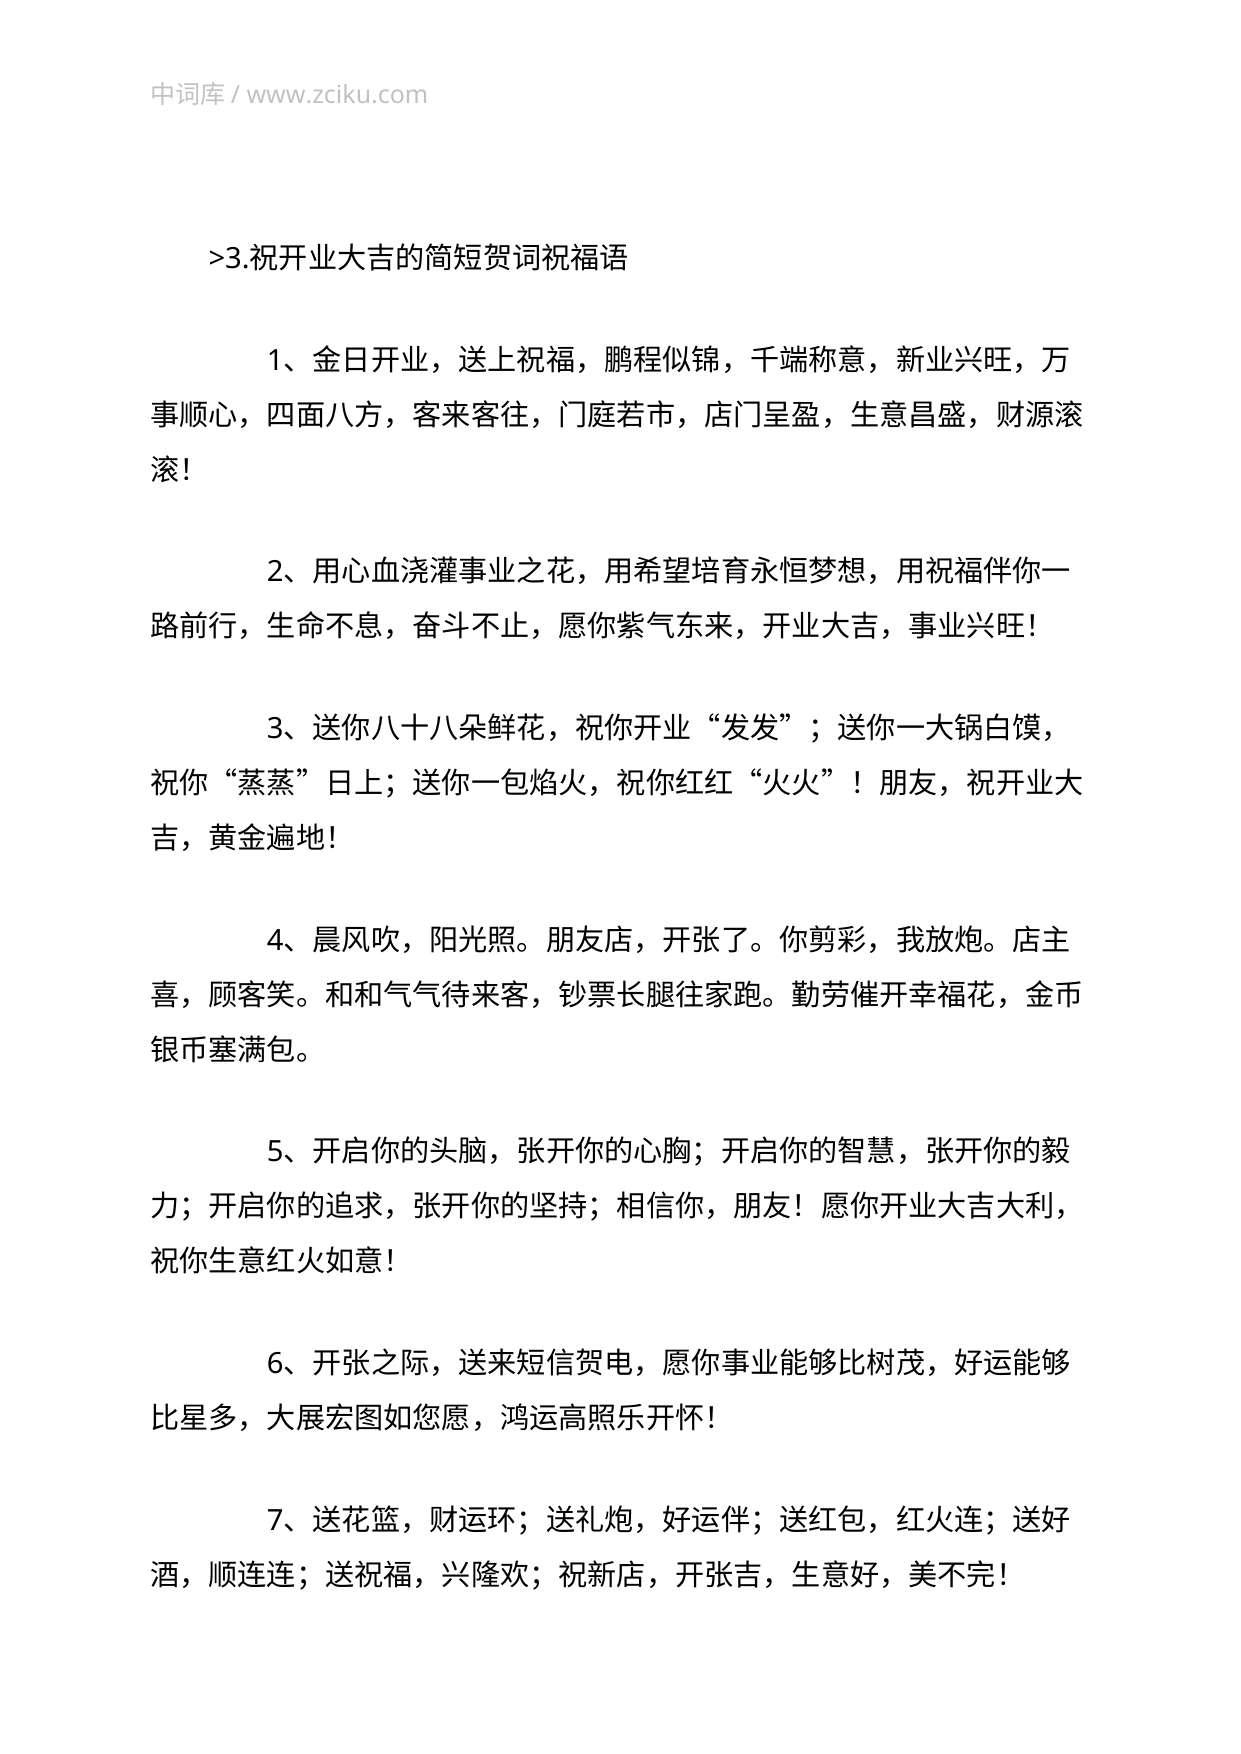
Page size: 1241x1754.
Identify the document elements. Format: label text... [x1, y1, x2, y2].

text 6、开张之际，送来短信贺电，愿你事业能够比树茂，好运能够比星多，大展宏图如您愿，鸿运高照乐开怀！ [150, 1339, 1090, 1437]
text 2、用心血浇灌事业之花，用希望培育永恒梦想，用祝福伴你一路前行，生命不息，奋斗不止，愿你紫气东来，开业大吉，事业兴旺！ [150, 548, 1090, 645]
text >3.祝开业大吉的简短贺词祝福语 [150, 234, 1090, 277]
text 1、金日开业，送上祝福，鹏程似锦，千端称意，新业兴旺，万事顺心，四面八方，客来客往，门庭若市，店门呈盈，生意昌盛，财源滚滚！ [150, 336, 1090, 488]
text 7、送花篮，财运环；送礼炮，好运伴；送红包，红火连；送好酒，顺连连；送祝福，兴隆欢；祝新店，开张吉，生意好，美不完！ [150, 1496, 1090, 1594]
text 3、送你八十八朵鲜花，祝你开业“发发”；送你一大锅白馍，祝你“蒸蒸”日上；送你一包焰火，祝你红红“火火”！朋友，祝开业大吉，黄金遍地！ [150, 704, 1090, 857]
text 5、开启你的头脑，张开你的心胸；开启你的智慧，张开你的毅力；开启你的追求，张开你的坚持；相信你，朋友！愿你开业大吉大利，祝你生意红火如意！ [150, 1128, 1090, 1280]
text 4、晨风吹，阳光照。朋友店，开张了。你剪彩，我放炮。店主喜，顾客笑。和和气气待来客，钞票长腿往家跑。勤劳催开幸福花，金币银币塞满包。 [150, 916, 1090, 1068]
